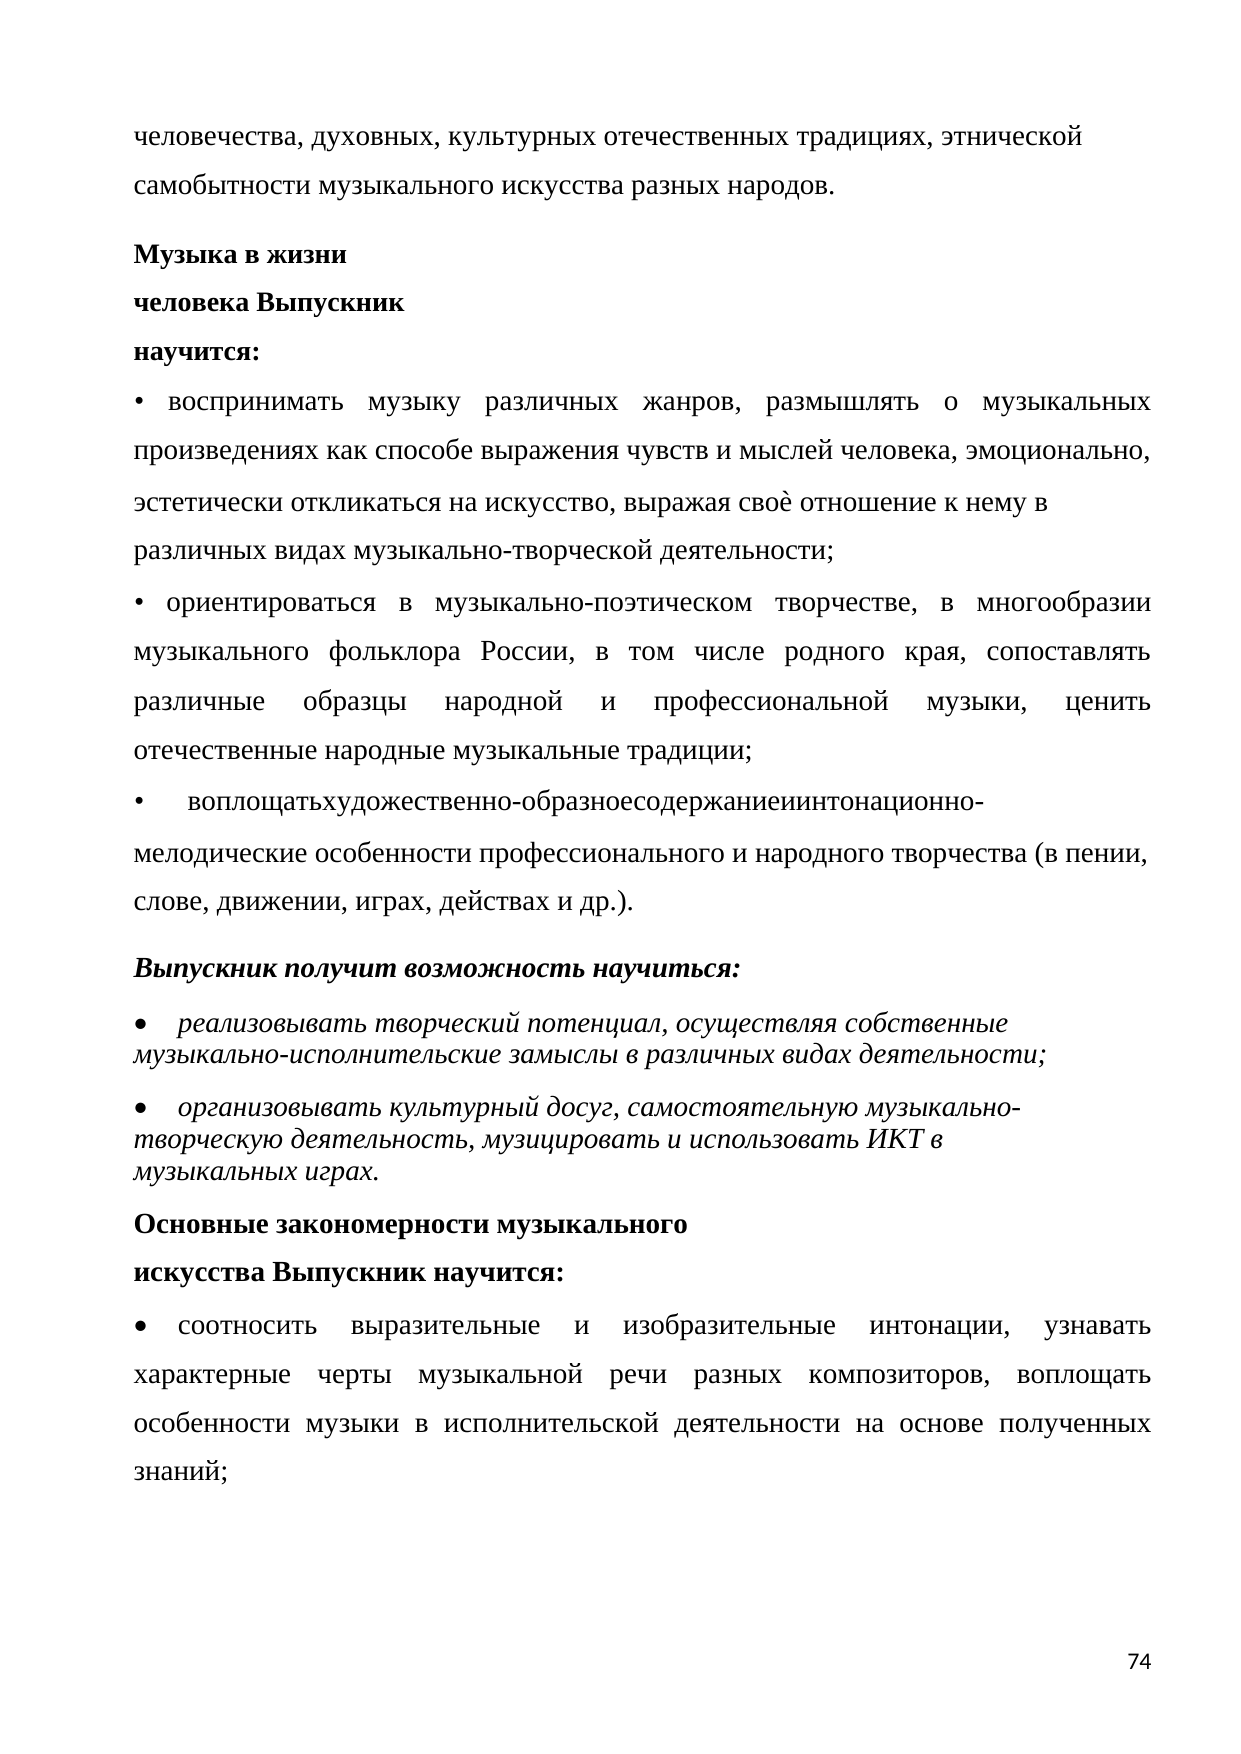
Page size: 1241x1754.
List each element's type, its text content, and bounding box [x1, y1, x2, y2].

text Музыка в жизни [133, 237, 1152, 269]
text Выпускник получит возможность научиться: [133, 951, 1152, 984]
text Основные закономерности музыкального искусства Выпускник научится: [133, 1206, 827, 1288]
text человека Выпускник [133, 285, 1152, 318]
text человечества, духовных, культурных отечественных традициях, этнической самобытности музыкального искусства разных народов. [133, 118, 1152, 201]
list соотносить выразительные и изобразительные интонации, узнавать характерные черты музыкальной речи разных композиторов, воплощать особенности музыки в исполнительской деятельности на основе полученных знаний; [133, 1306, 1152, 1487]
list реализовывать творческий потенциал, осуществляя собственные музыкально-исполнительские замыслы в различных видах деятельности; [133, 1006, 1048, 1070]
list воплощатьхудожественно-образноесодержаниеиинтонационно- [134, 783, 1152, 816]
list ориентироваться в музыкально-поэтическом творчестве, в многообразии музыкального фольклора России, в том числе родного края, сопоставлять различные образцы народной и профессиональной музыки, ценить отечественные народные музыкальные традиции; [133, 584, 1152, 766]
text мелодические особенности профессионального и народного творчества (в пении, слове, движении, играх, действах и др.). [133, 835, 1152, 917]
text научится: [133, 334, 1152, 366]
text эстетически откликаться на искусство, выражая своѐ отношение к нему в различных видах музыкально-творческой деятельности; [133, 484, 1152, 566]
list воспринимать музыку различных жанров, размышлять о музыкальных произведениях как способе выражения чувств и мыслей человека, эмоционально, [133, 383, 1152, 466]
text 74 [1127, 1646, 1152, 1675]
list организовывать культурный досуг, самостоятельную музыкально-творческую деятельность, музицировать и использовать ИКТ в музыкальных играх. [133, 1089, 1114, 1187]
